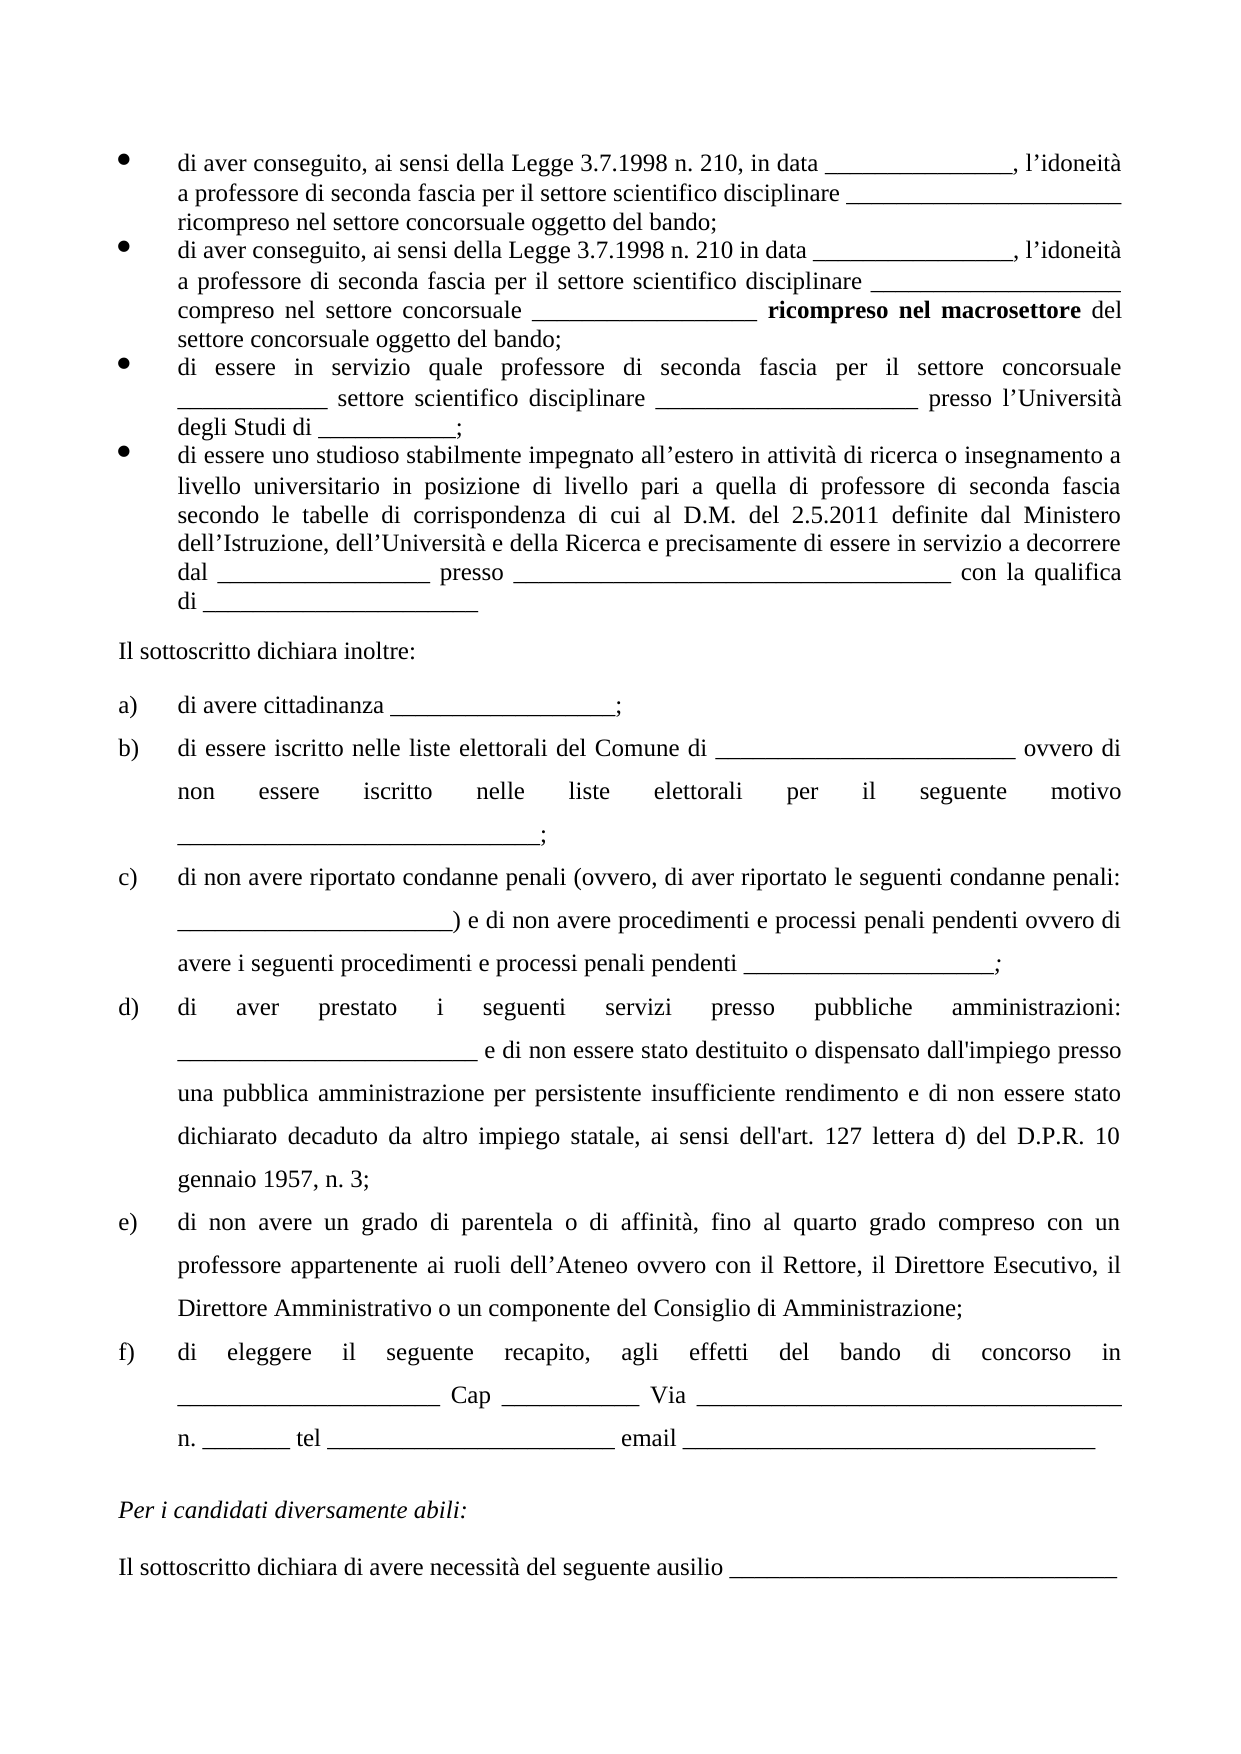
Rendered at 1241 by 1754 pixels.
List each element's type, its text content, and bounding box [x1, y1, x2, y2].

text Il sottoscritto dichiara inoltre: [118, 640, 1122, 665]
list di aver conseguito, ai sensi della Legge 3.7.1998 n. 210 in data ________________, l’idoneità a professore di seconda fascia per il settore scientifico disciplinare ____________________ compreso nel settore concorsuale __________________ ricompreso nel macrosettore del settore concorsuale oggetto del bando; [118, 236, 1122, 352]
text Per i candidati diversamente abili: [118, 1495, 1122, 1523]
list di non avere un grado di parentela o di affinità, fino al quarto grado compreso con un professore appartenente ai ruoli dell’Ateneo ovvero con il Rettore, il Direttore Esecutivo, il Direttore Amministrativo o un componente del Consiglio di Amministrazione; [118, 1207, 1122, 1322]
list di non avere riportato condanne penali (ovvero, di aver riportato le seguenti condanne penali: ______________________) e di non avere procedimenti e processi penali pendenti ovvero di avere i seguenti procedimenti e processi penali pendenti ____________________; [118, 862, 1122, 977]
list di eleggere il seguente recapito, agli effetti del bando di concorso in _____________________ Cap ___________ Via __________________________________ n. _______ tel _______________________ email _________________________________ [118, 1337, 1122, 1452]
list di essere iscritto nelle liste elettorali del Comune di ________________________ ovvero di non essere iscritto nelle liste elettorali per il seguente motivo _____________________________; [118, 733, 1122, 848]
list di avere cittadinanza __________________; [118, 690, 1122, 718]
list di essere in servizio quale professore di seconda fascia per il settore concorsuale ____________ settore scientifico disciplinare _____________________ presso l’Università degli Studi di ___________; [118, 352, 1122, 440]
list di aver prestato i seguenti servizi presso pubbliche amministrazioni: ________________________ e di non essere stato destituito o dispensato dall'impiego presso una pubblica amministrazione per persistente insufficiente rendimento e di non essere stato dichiarato decaduto da altro impiego statale, ai sensi dell'art. 127 lettera d) del D.P.R. 10 gennaio 1957, n. 3; [118, 992, 1122, 1193]
list di essere uno studioso stabilmente impegnato all’estero in attività di ricerca o insegnamento a livello universitario in posizione di livello pari a quella di professore di seconda fascia secondo le tabelle di corrispondenza di cui al D.M. del 2.5.2011 definite dal Ministero dell’Istruzione, dell’Università e della Ricerca e precisamente di essere in servizio a decorrere dal _________________ presso ___________________________________ con la qualifica di ______________________ [118, 440, 1122, 615]
list di aver conseguito, ai sensi della Legge 3.7.1998 n. 210, in data _______________, l’idoneità a professore di seconda fascia per il settore scientifico disciplinare ______________________ ricompreso nel settore concorsuale oggetto del bando; [118, 148, 1122, 236]
text Il sottoscritto dichiara di avere necessità del seguente ausilio _______________________________ [118, 1552, 1122, 1581]
